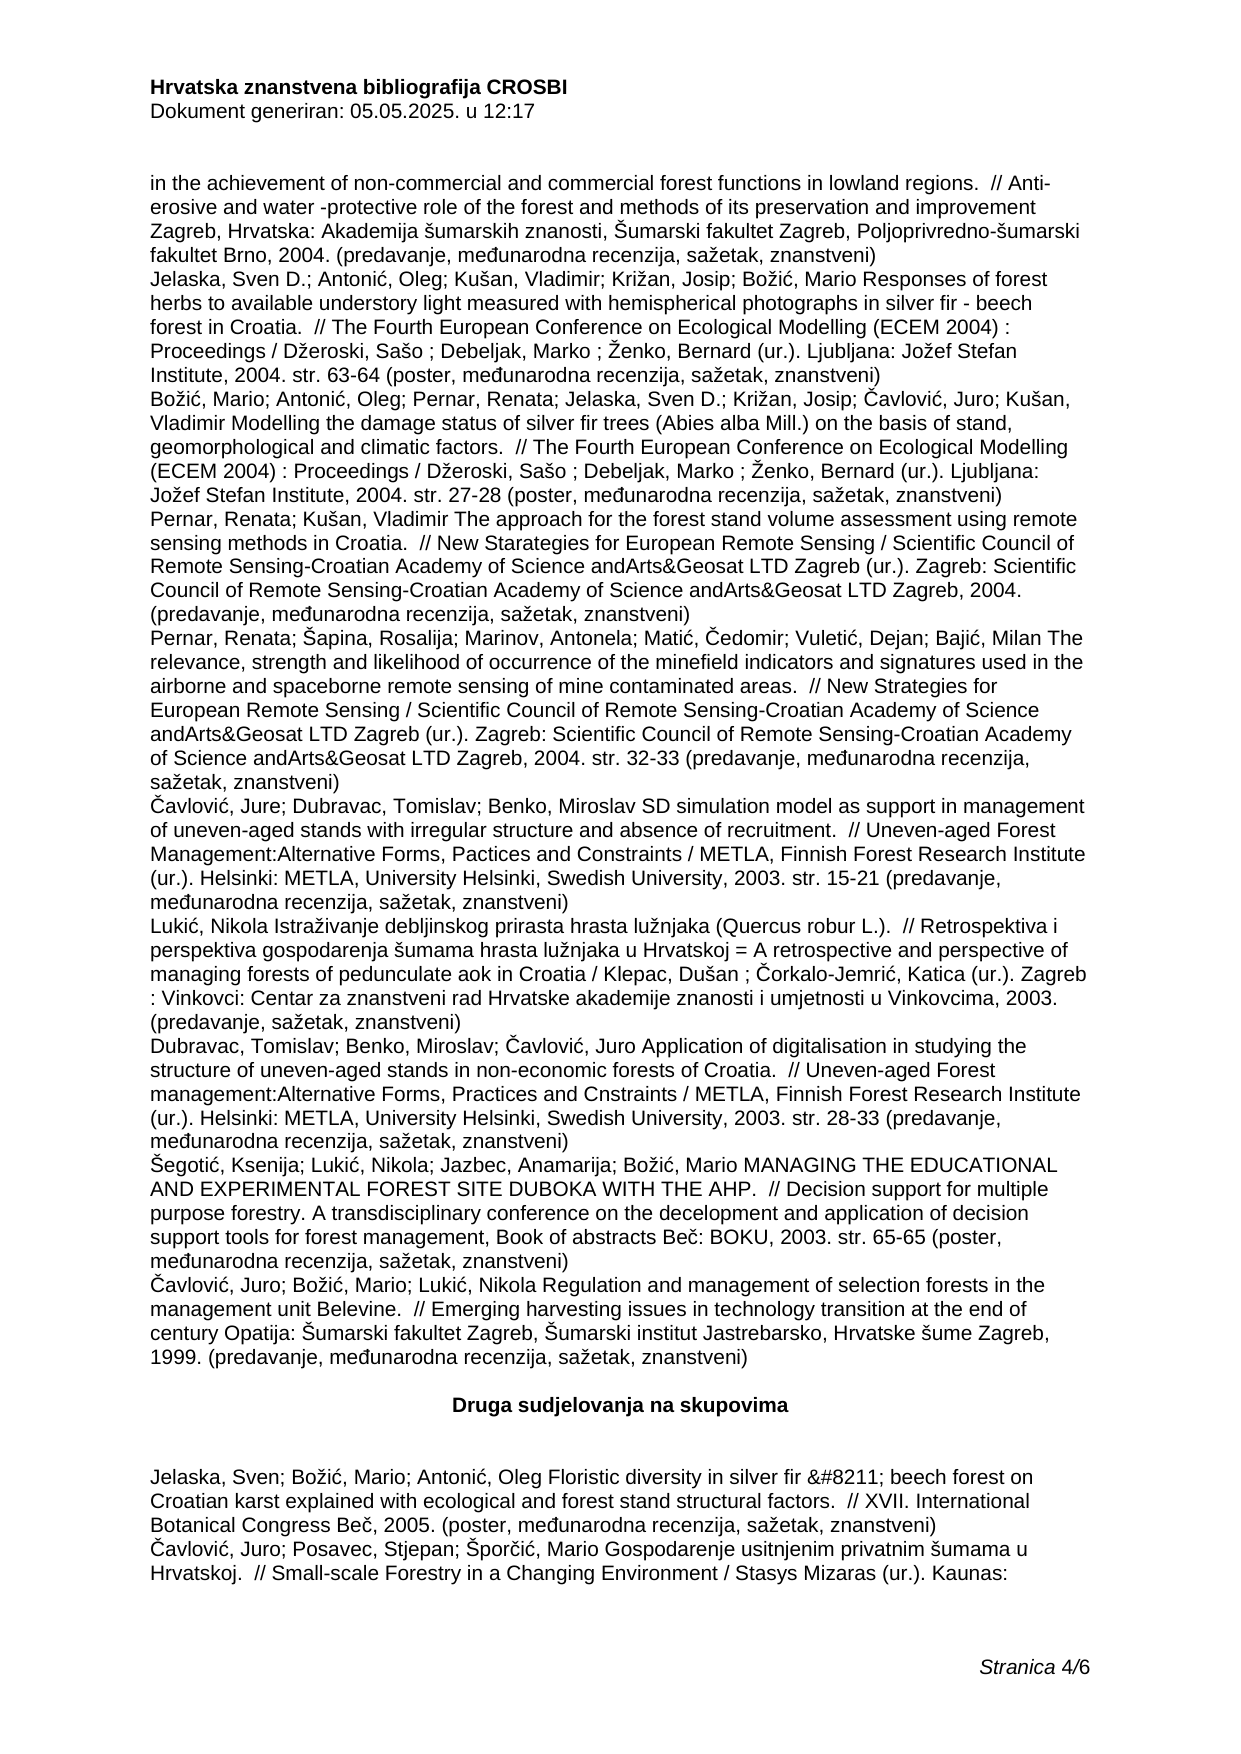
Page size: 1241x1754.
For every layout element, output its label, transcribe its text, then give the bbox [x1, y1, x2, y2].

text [150, 171, 1090, 267]
text Jelaska, Sven; Božić, Mario; Antonić, Oleg [150, 1465, 1090, 1537]
text Dubravac, Tomislav; Benko, Miroslav; Čavlović, Juro [150, 1033, 1090, 1153]
text Božić, Mario; Antonić, Oleg; Pernar, Renata; Jelaska, Sven D.; Križan, Josip; Čavlović, Juro; Kušan, Vladimir [150, 387, 1090, 506]
text Jelaska, Sven D.; Antonić, Oleg; Kušan, Vladimir; Križan, Josip; Božić, Mario [150, 267, 1090, 387]
text Čavlović, Jure; Dubravac, Tomislav; Benko, Miroslav [150, 794, 1090, 914]
text Pernar, Renata; Šapina, Rosalija; Marinov, Antonela; Matić, Čedomir; Vuletić, Dejan; Bajić, Milan [150, 626, 1090, 794]
text Pernar, Renata; Kušan, Vladimir [150, 506, 1090, 626]
text Čavlović, Juro; Božić, Mario; Lukić, Nikola [150, 1273, 1090, 1369]
text Lukić, Nikola [150, 914, 1090, 1033]
subtitle Druga sudjelovanja na skupovima [150, 1393, 1090, 1417]
text Šegotić, Ksenija; Lukić, Nikola; Jazbec, Anamarija; Božić, Mario [150, 1153, 1090, 1273]
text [150, 1537, 1090, 1584]
